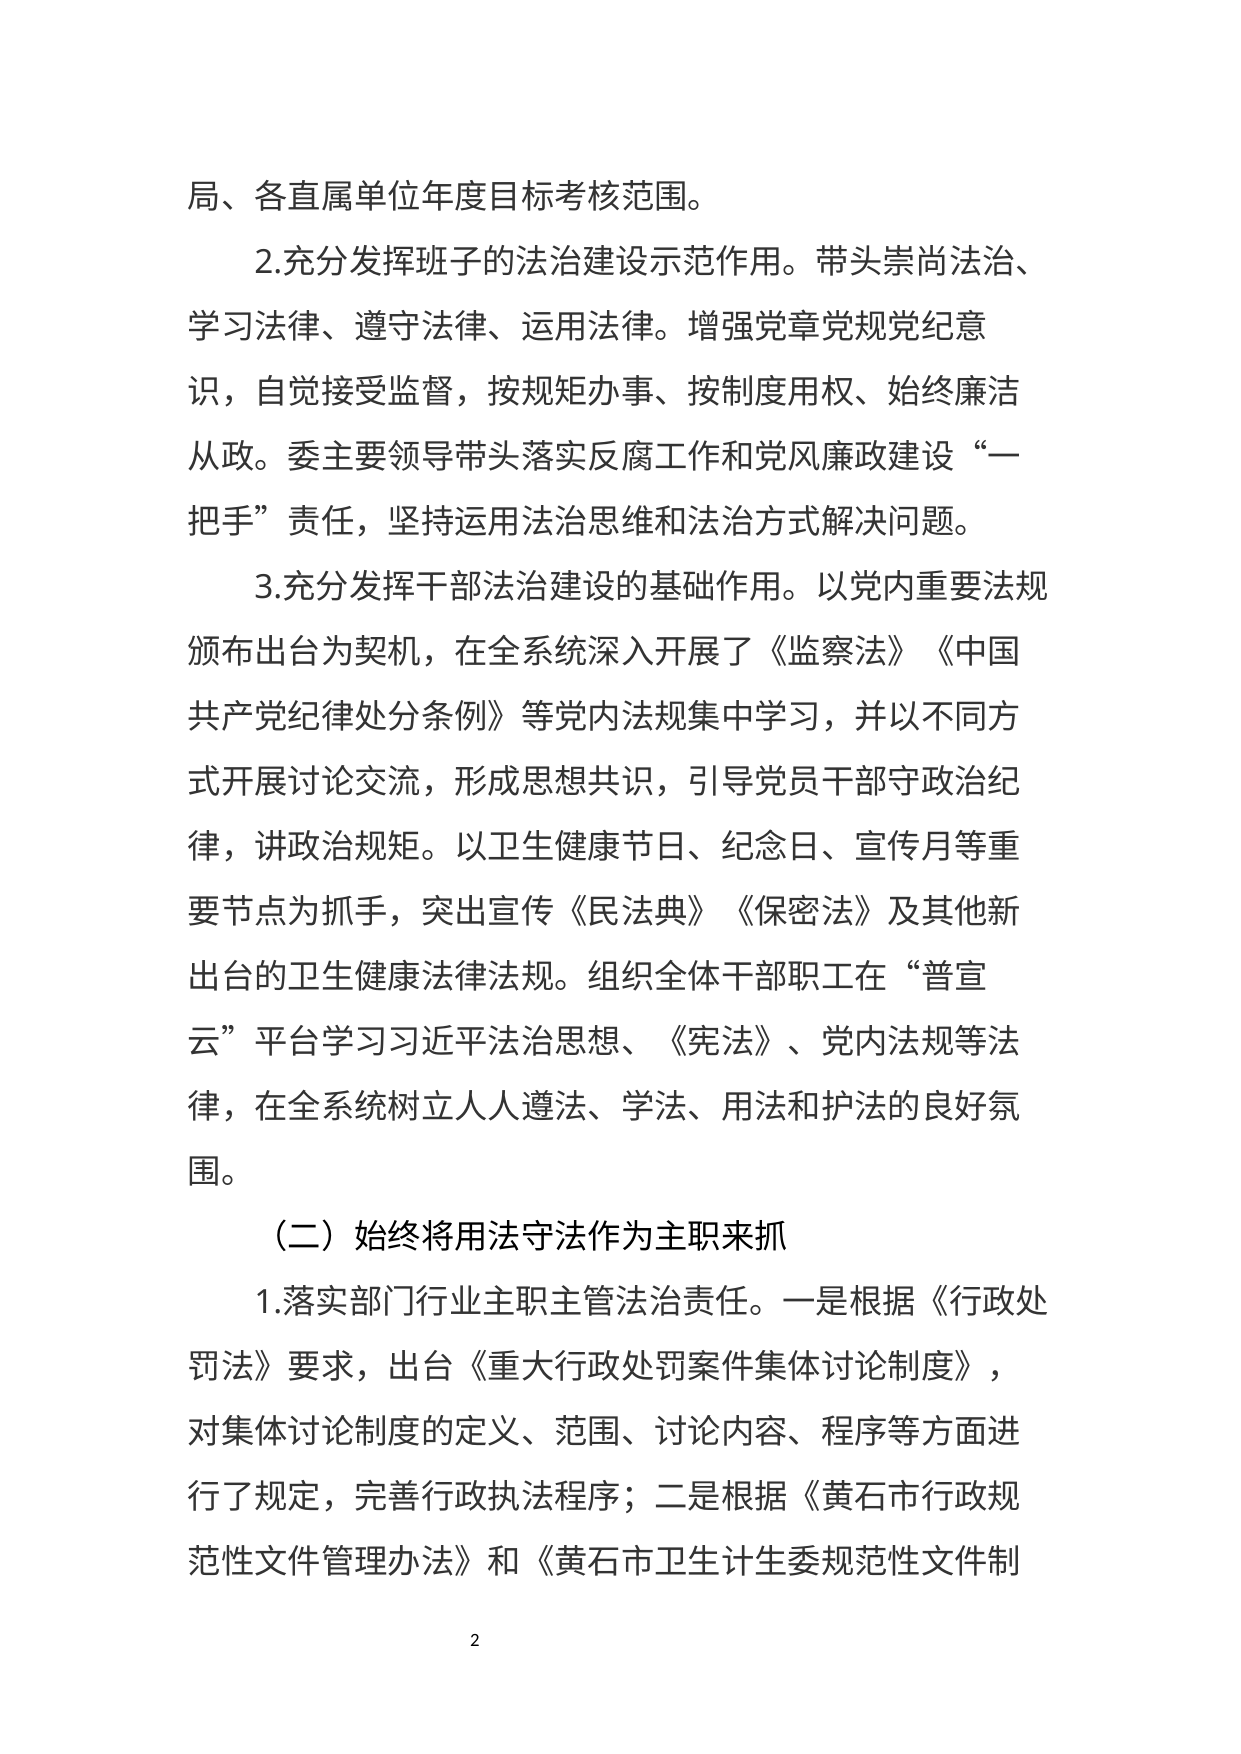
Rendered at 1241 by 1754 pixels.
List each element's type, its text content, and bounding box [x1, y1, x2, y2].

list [187, 1267, 1053, 1592]
text 3.充分发挥干部法治建设的基础作用。以党内重要法规颁布出台为契机，在全系统深入开展了《监察法》《中国共产党纪律处分条例》等党内法规集中学习，并以不同方式开展讨论交流，形成思想共识，引导党员干部守政治纪律，讲政治规矩。以卫生健康节日、纪念日、宣传月等重要节点为抓手，突出宣传《民法典》《保密法》及其他新出台的卫生健康法律法规。组织全体干部职工在“普宣云”平台学习习近平法治思想、《宪法》、党内法规等法律，在全系统树立人人遵法、学法、用法和护法的良好氛围。 [187, 552, 1053, 1202]
text 2.充分发挥班子的法治建设示范作用。带头崇尚法治、学习法律、遵守法律、运用法律。增强党章党规党纪意识，自觉接受监督，按规矩办事、按制度用权、始终廉洁从政。委主要领导带头落实反腐工作和党风廉政建设“一把手”责任，坚持运用法治思维和法治方式解决问题。 [187, 227, 1053, 552]
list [187, 162, 1053, 227]
list （二）始终将用法守法作为主职来抓 [187, 1202, 1053, 1267]
